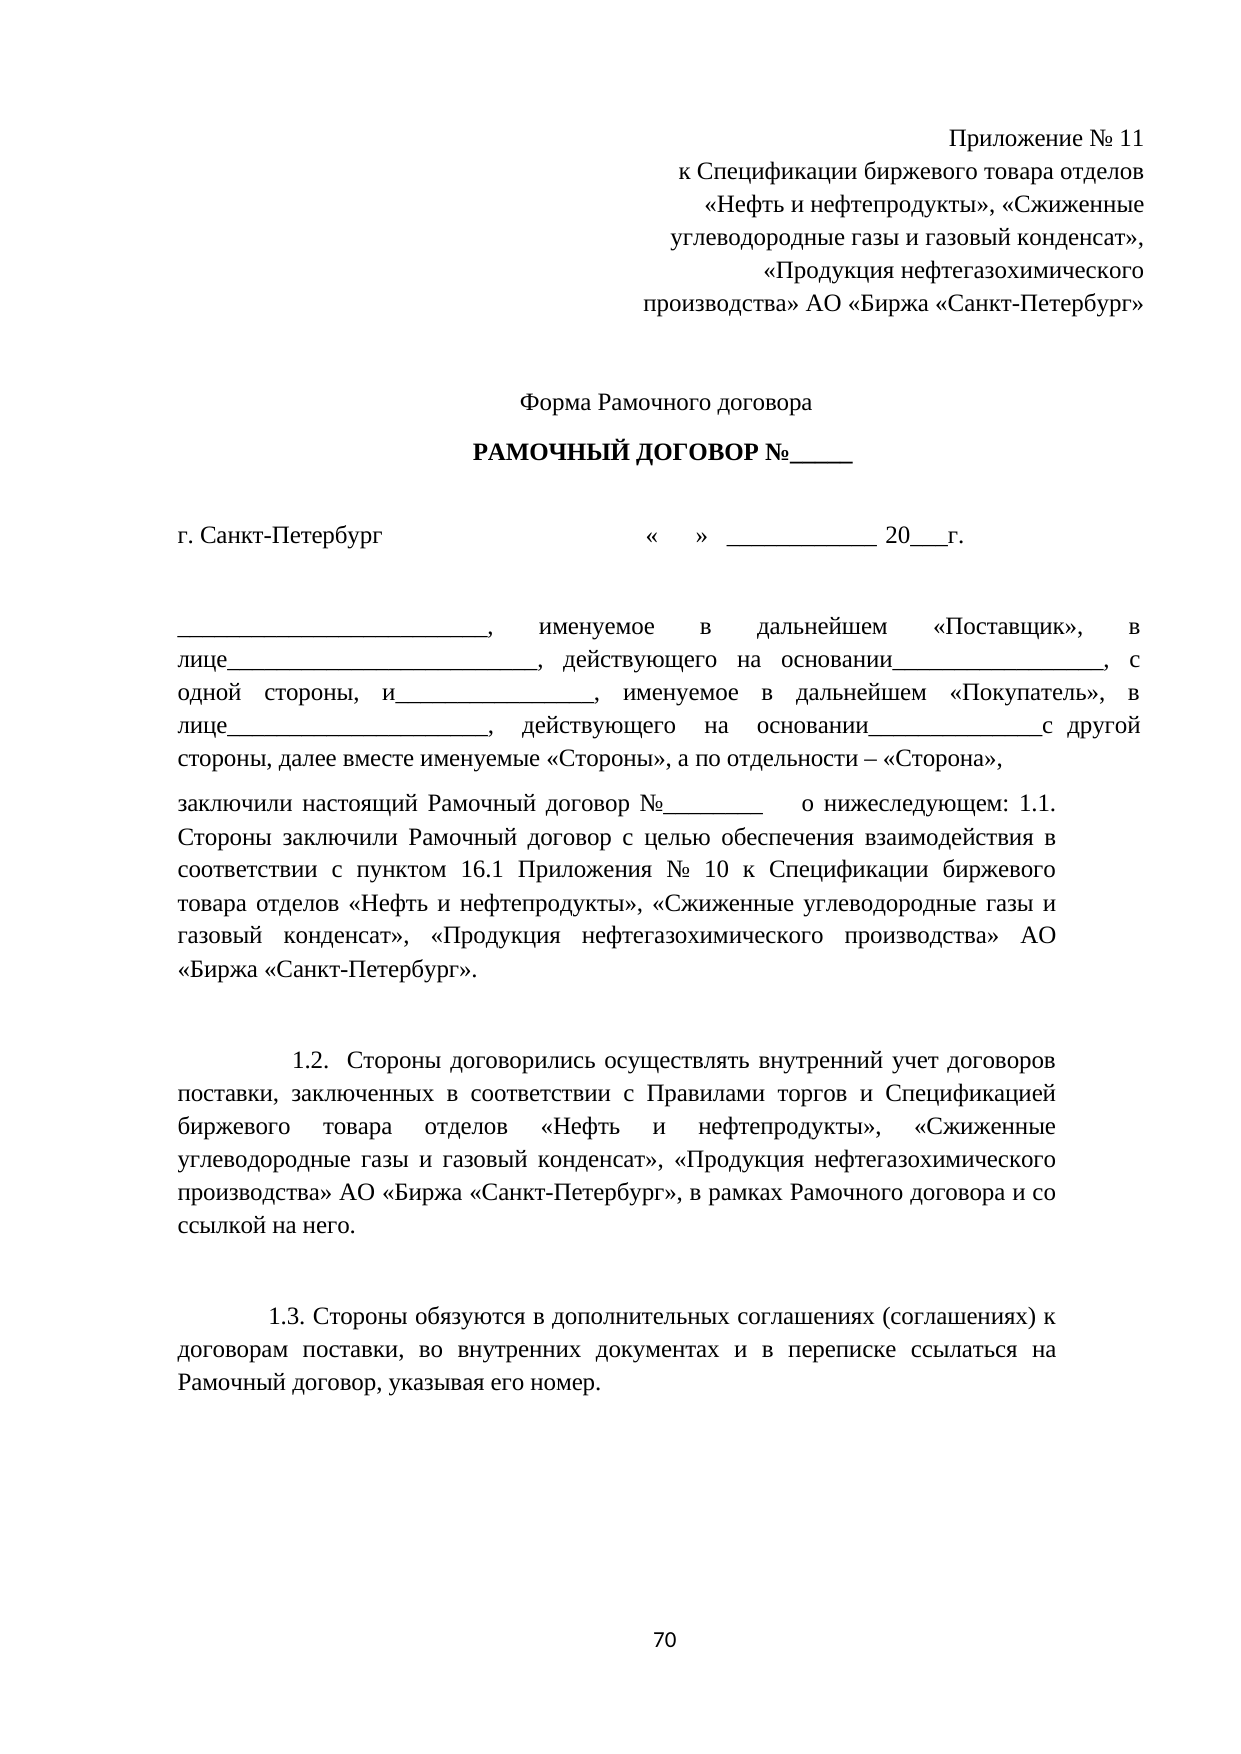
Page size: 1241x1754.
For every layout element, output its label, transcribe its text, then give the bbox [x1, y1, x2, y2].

text 1.3. Стороны обязуются в дополнительных соглашениях (соглашениях) к договорам поставки, во внутренних документах и в переписке ссылаться на Рамочный договор, указывая его номер. [177, 1301, 1056, 1396]
text 1.2. Стороны договорились осуществлять внутренний учет договоров поставки, заключенных в соответствии с Правилами торгов и Спецификацией биржевого товара отделов «Нефть и нефтепродукты», «Сжиженные углеводородные газы и газовый конденсат», «Продукция нефтегазохимического производства» АО «Биржа «Санкт-Петербург», в рамках Рамочного договора и со ссылкой на него. [177, 1045, 1056, 1238]
text Приложение № 11 к Спецификации биржевого товара отделов «Нефть и нефтепродукты», «Сжиженные углеводородные газы и газовый конденсат», «Продукция нефтегазохимического производства» АО «Биржа «Санкт-Петербург» [629, 123, 1144, 317]
text РАМОЧНЫЙ ДОГОВОР №_____ [399, 437, 1151, 466]
text Форма Рамочного договора [399, 387, 1151, 416]
text _________________________, именуемое в дальнейшем «Поставщик», в лице_________________________, действующего на основании_________________, с одной стороны, и________________, именуемое в дальнейшем «Покупатель», в лице_____________________, действующего на основании______________с другой стороны, далее вместе именуемые «Стороны», а по отдельности – «Сторона», [177, 611, 1140, 772]
text г. Санкт-Петербург « » ____________ 20___г. [177, 520, 1151, 549]
text заключили настоящий Рамочный договор №________ о нижеследующем: 1.1. Стороны заключили Рамочный договор с целью обеспечения взаимодействия в соответствии с пунктом 16.1 Приложения № 10 к Спецификации биржевого товара отделов «Нефть и нефтепродукты», «Сжиженные углеводородные газы и газовый конденсат», «Продукция нефтегазохимического производства» АО «Биржа «Санкт-Петербург». [177, 788, 1056, 982]
